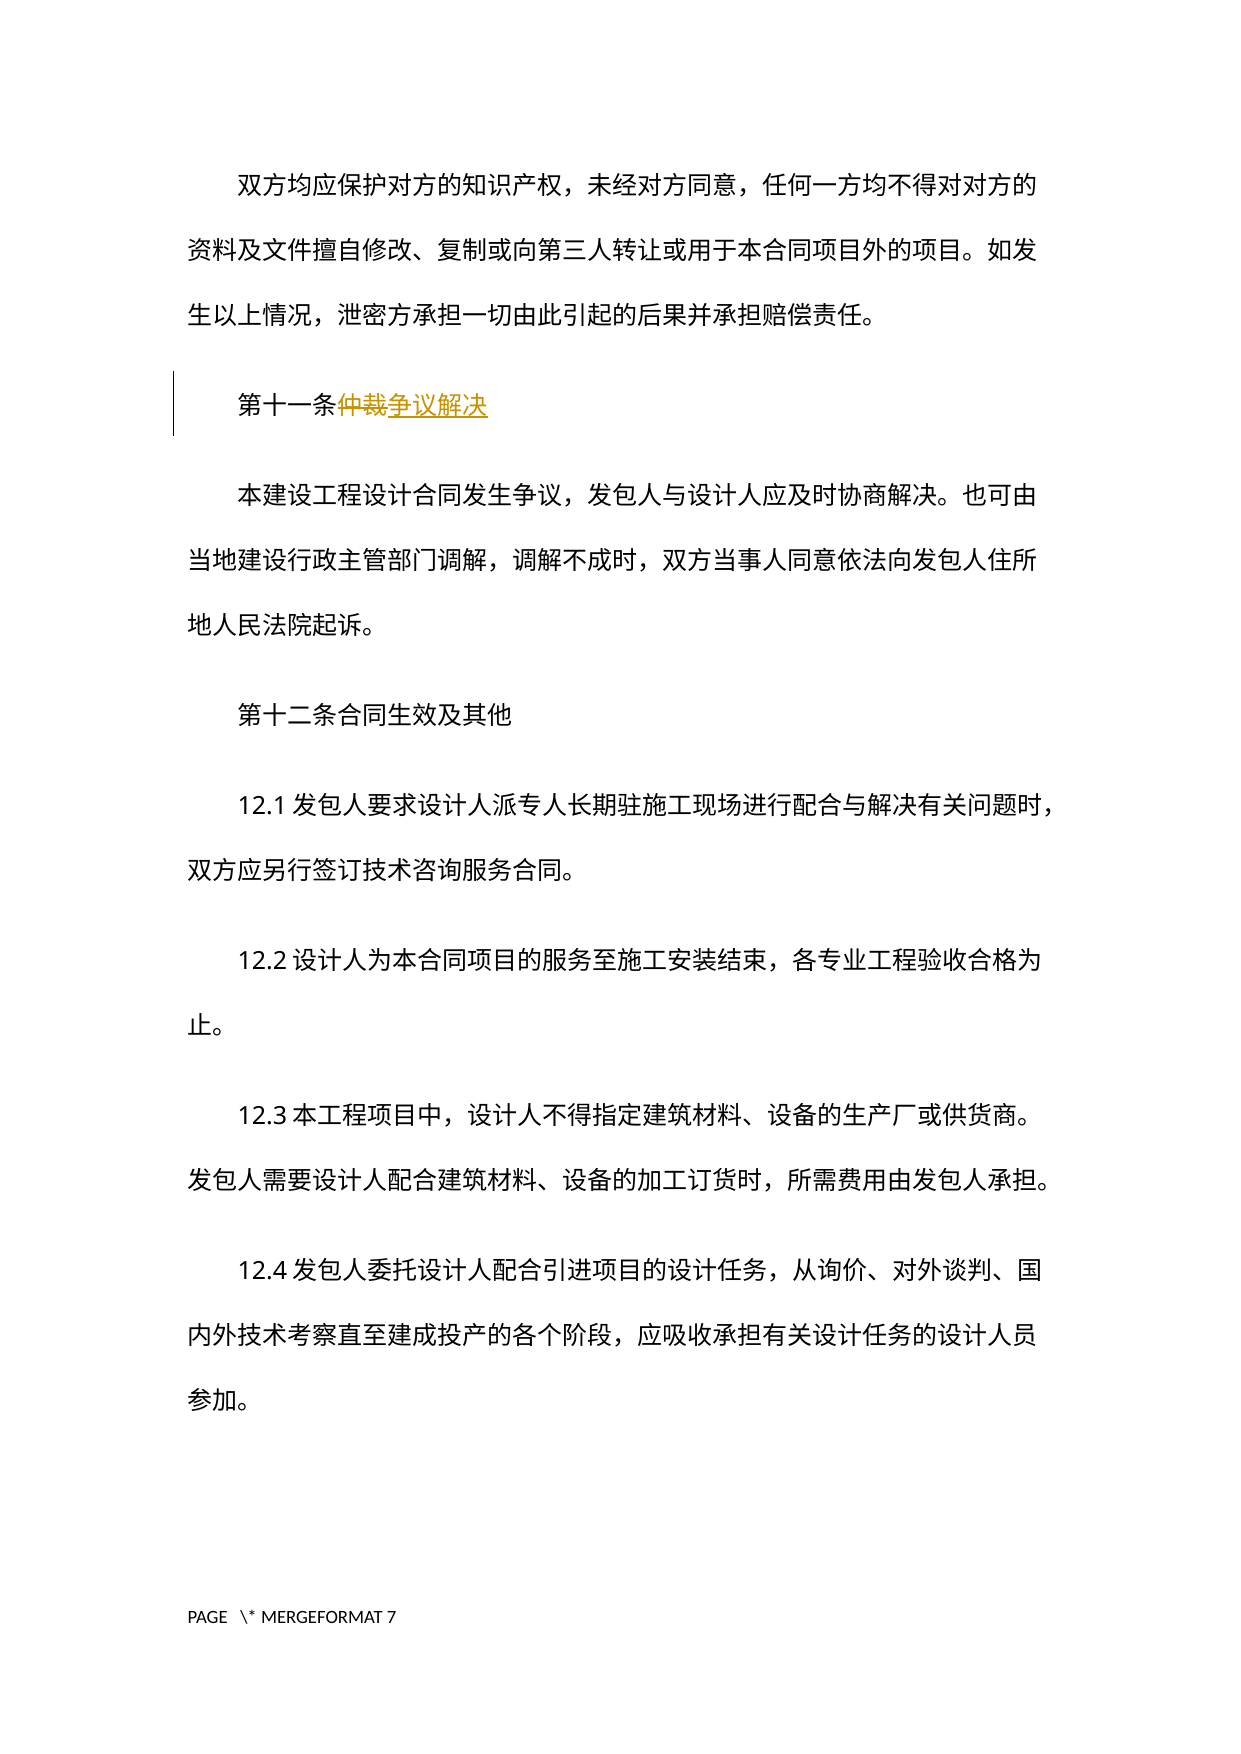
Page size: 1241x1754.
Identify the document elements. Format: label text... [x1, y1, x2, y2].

text 12.3本工程项目中，设计人不得指定建筑材料、设备的生产厂或供货商。发包人需要设计人配合建筑材料、设备的加工订货时，所需费用由发包人承担。 [187, 1081, 1053, 1211]
text 12.1发包人要求设计人派专人长期驻施工现场进行配合与解决有关问题时，双方应另行签订技术咨询服务合同。 [187, 771, 1053, 901]
text 双方均应保护对方的知识产权，未经对方同意，任何一方均不得对对方的资料及文件擅自修改、复制或向第三人转让或用于本合同项目外的项目。如发生以上情况，泄密方承担一切由此引起的后果并承担赔偿责任。 [187, 151, 1053, 346]
text 第十一条 [187, 371, 1053, 436]
text 12.2设计人为本合同项目的服务至施工安装结束，各专业工程验收合格为止。 [187, 926, 1053, 1056]
text 本建设工程设计合同发生争议，发包人与设计人应及时协商解决。也可由当地建设行政主管部门调解，调解不成时，双方当事人同意依法向发包人住所地人民法院起诉。 [187, 461, 1053, 656]
text 12.4发包人委托设计人配合引进项目的设计任务，从询价、对外谈判、国内外技术考察直至建成投产的各个阶段，应吸收承担有关设计任务的设计人员参加。 [187, 1236, 1053, 1431]
text 第十二条合同生效及其他 [187, 681, 1053, 746]
